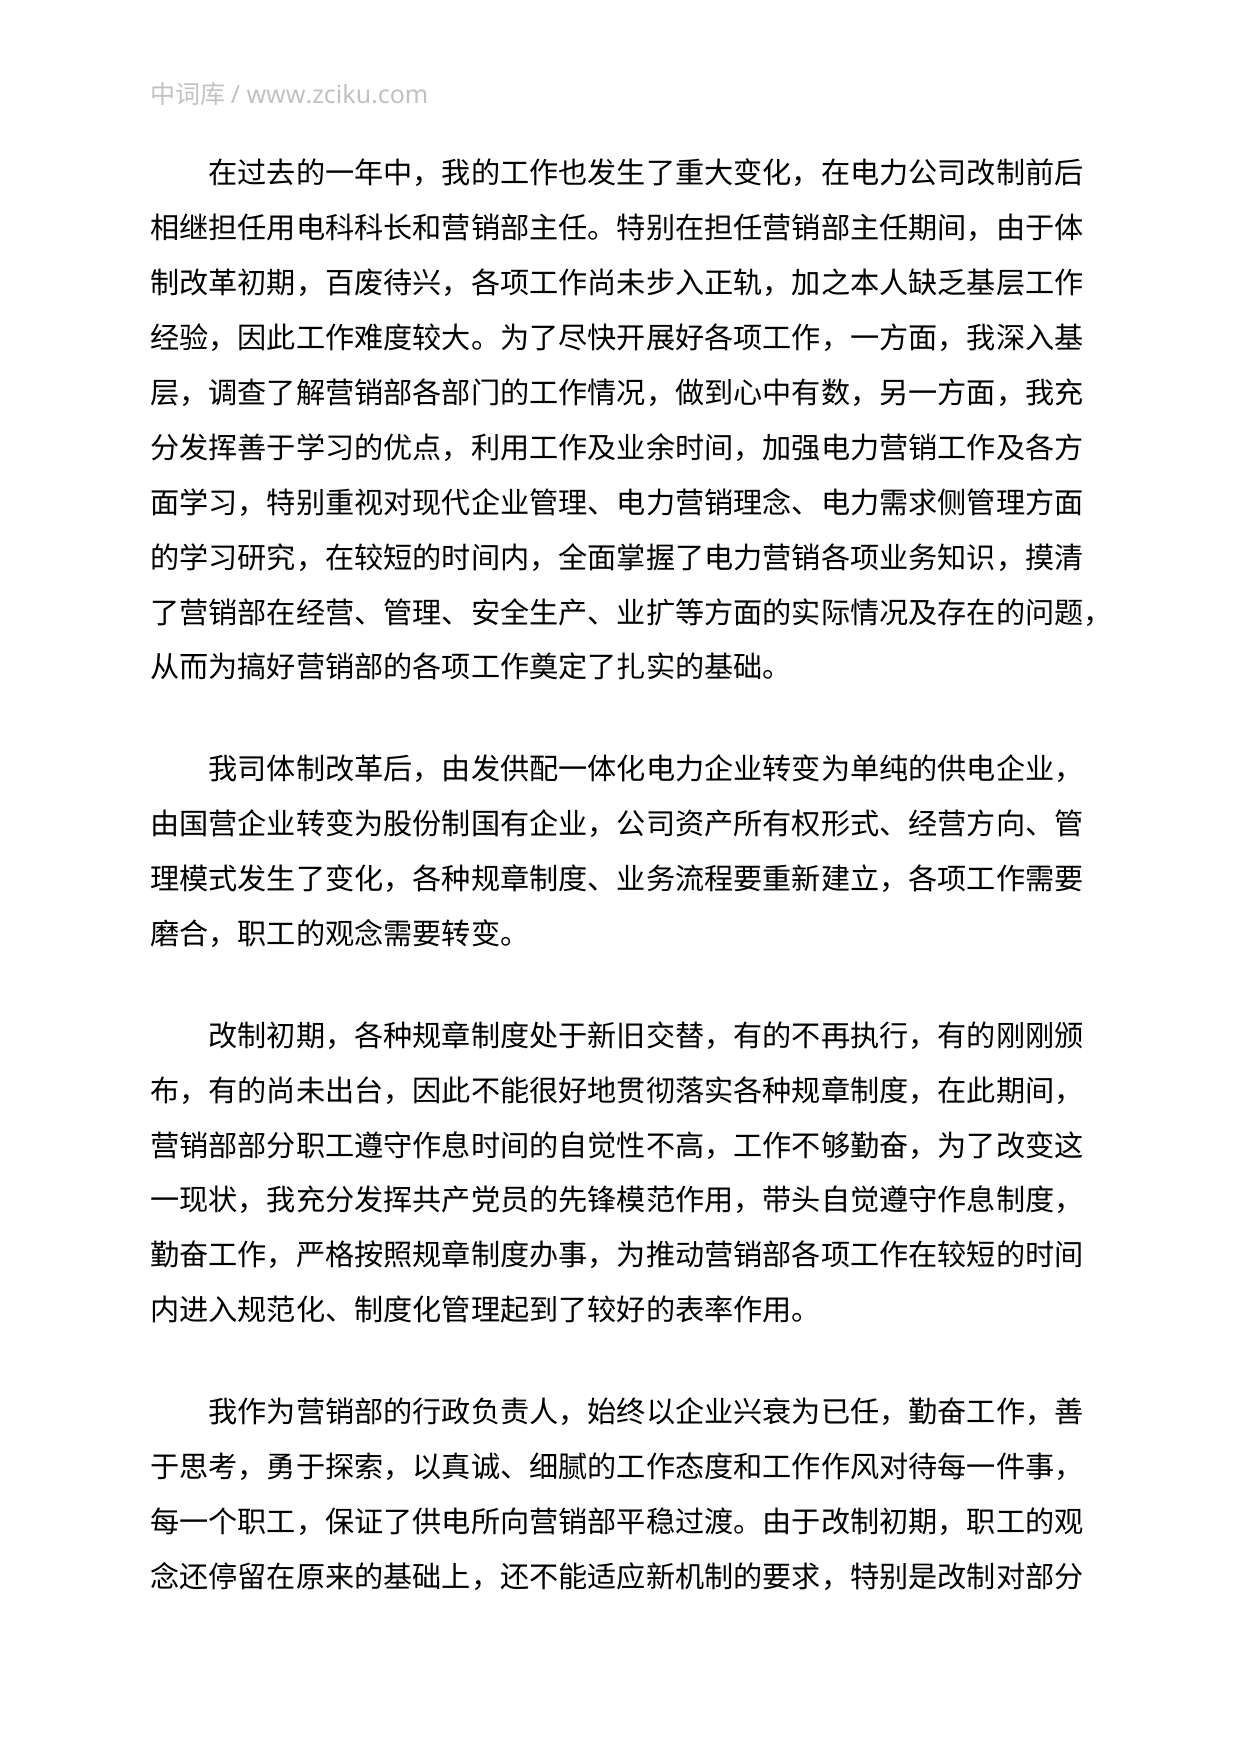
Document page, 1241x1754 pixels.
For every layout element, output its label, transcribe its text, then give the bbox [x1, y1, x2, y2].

text 改制初期，各种规章制度处于新旧交替，有的不再执行，有的刚刚颁布，有的尚未出台，因此不能很好地贯彻落实各种规章制度，在此期间，营销部部分职工遵守作息时间的自觉性不高，工作不够勤奋，为了改变这一现状，我充分发挥共产党员的先锋模范作用，带头自觉遵守作息制度，勤奋工作，严格按照规章制度办事，为推动营销部各项工作在较短的时间内进入规范化、制度化管理起到了较好的表率作用。 [150, 1012, 1090, 1329]
text 我司体制改革后，由发供配一体化电力企业转变为单纯的供电企业，由国营企业转变为股份制国有企业，公司资产所有权形式、经营方向、管理模式发生了变化，各种规章制度、业务流程要重新建立，各项工作需要磨合，职工的观念需要转变。 [150, 746, 1090, 953]
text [150, 1388, 1090, 1596]
text 在过去的一年中，我的工作也发生了重大变化，在电力公司改制前后相继担任用电科科长和营销部主任。特别在担任营销部主任期间，由于体制改革初期，百废待兴，各项工作尚未步入正轨，加之本人缺乏基层工作经验，因此工作难度较大。为了尽快开展好各项工作，一方面，我深入基层，调查了解营销部各部门的工作情况，做到心中有数，另一方面，我充分发挥善于学习的优点，利用工作及业余时间，加强电力营销工作及各方面学习，特别重视对现代企业管理、电力营销理念、电力需求侧管理方面的学习研究，在较短的时间内，全面掌握了电力营销各项业务知识，摸清了营销部在经营、管理、安全生产、业扩等方面的实际情况及存在的问题，从而为搞好营销部的各项工作奠定了扎实的基础。 [150, 150, 1090, 686]
